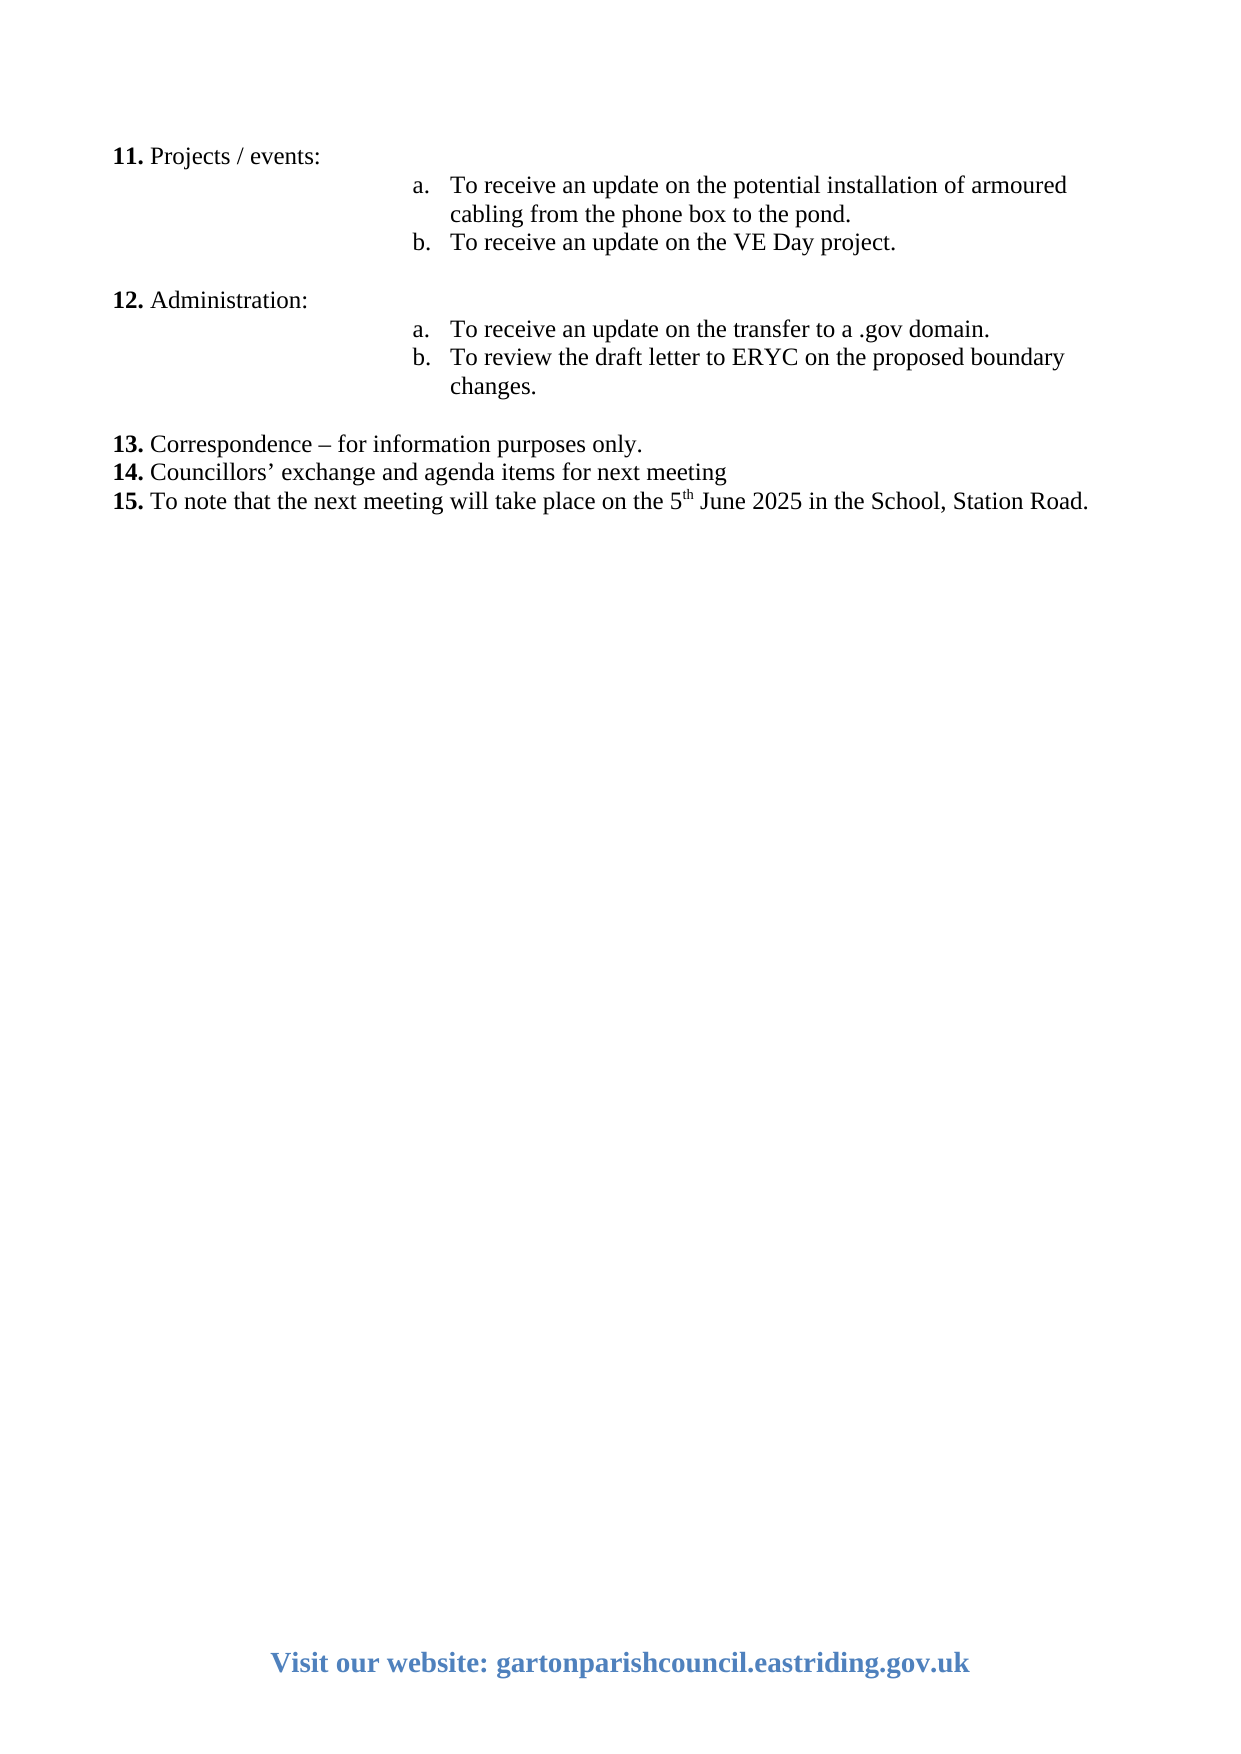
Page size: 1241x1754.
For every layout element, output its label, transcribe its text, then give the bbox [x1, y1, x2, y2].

list To note that the next meeting will take place on the 5th June 2025 in the School, Station Road. [112, 486, 1128, 515]
list Administration: [112, 285, 1128, 314]
list To receive an update on the potential installation of armoured cabling from the phone box to the pond. [412, 170, 1128, 227]
list Projects / events: [112, 141, 1128, 170]
list Councillors’ exchange and agenda items for next meeting [112, 457, 1128, 486]
list To receive an update on the VE Day project. [412, 227, 1128, 256]
list Correspondence – for information purposes only. [112, 429, 1128, 457]
list To receive an update on the transfer to a .gov domain. [412, 314, 1128, 342]
list To review the draft letter to ERYC on the proposed boundary changes. [412, 342, 1128, 400]
